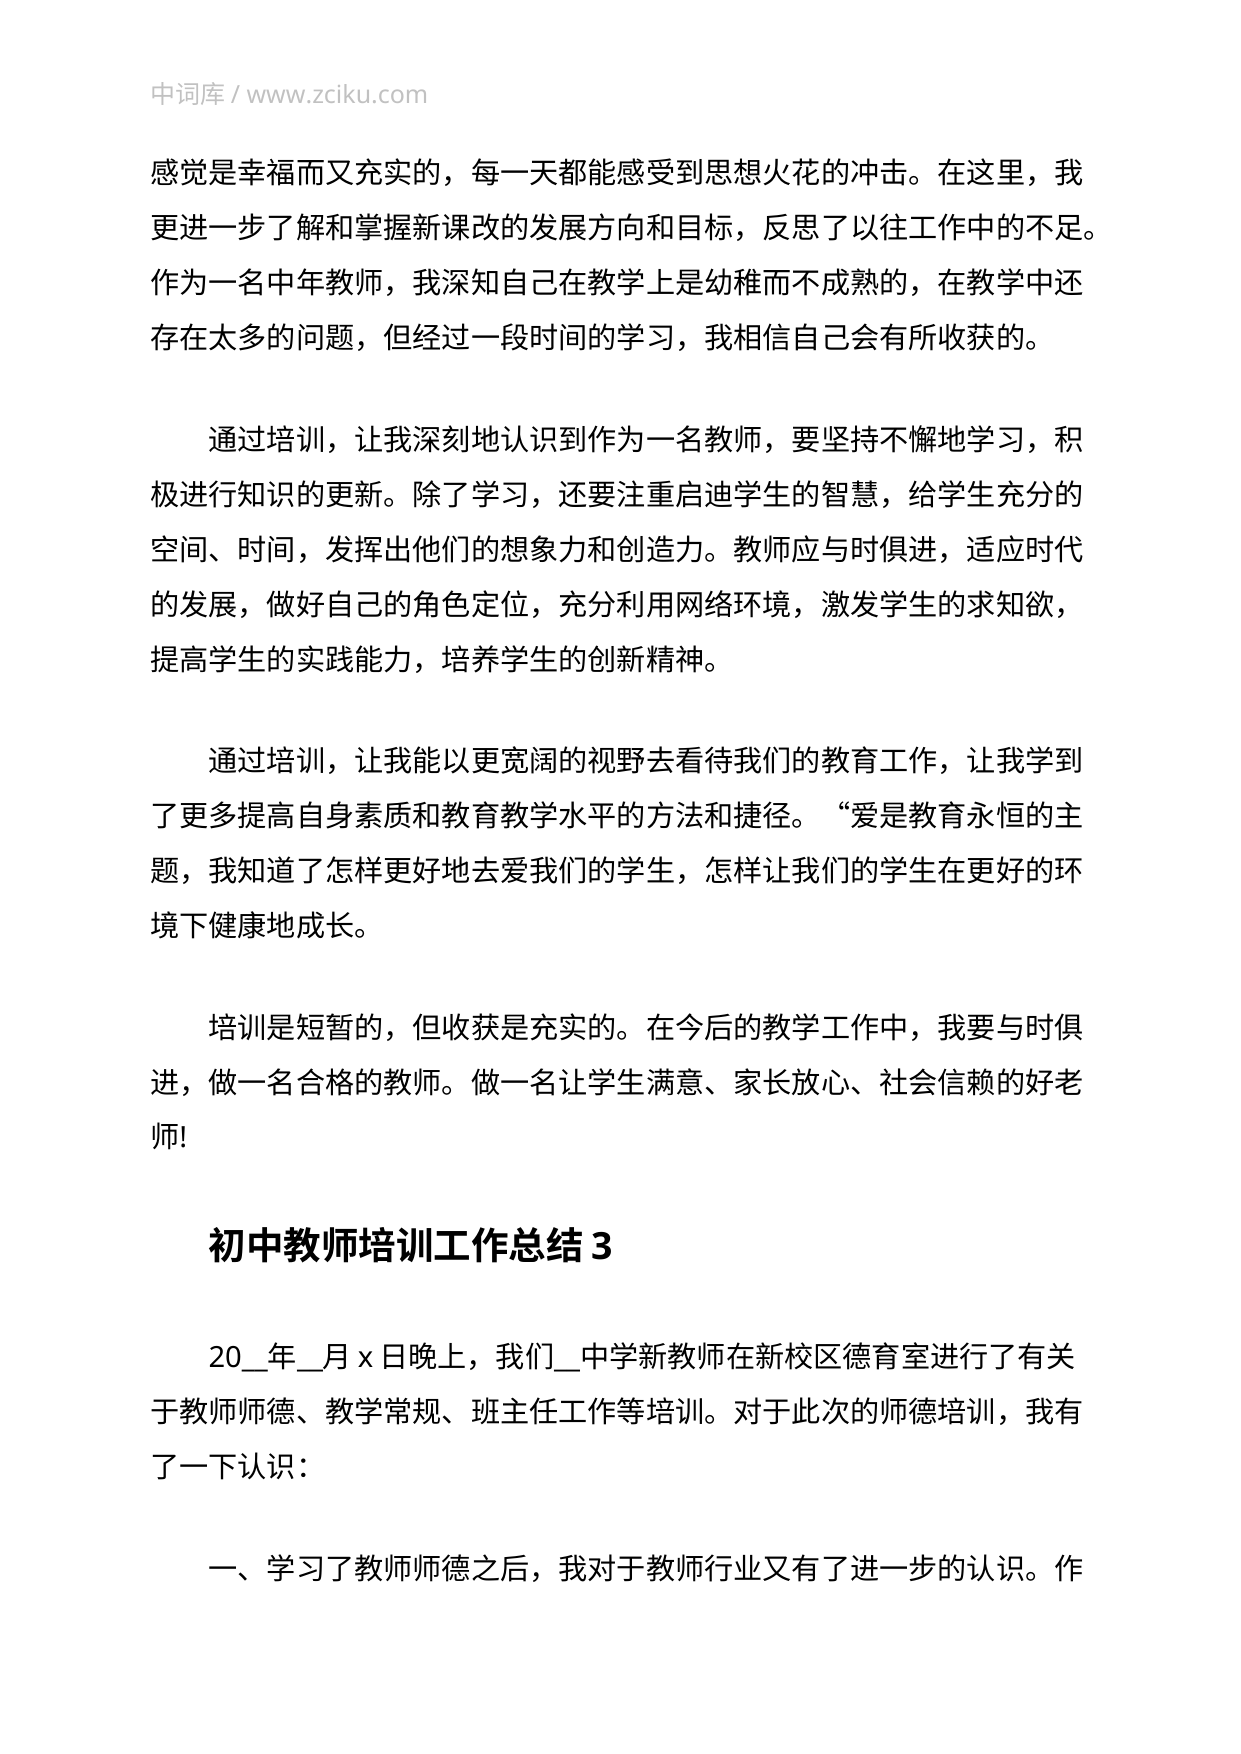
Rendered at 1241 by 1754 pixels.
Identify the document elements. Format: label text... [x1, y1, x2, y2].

text 20__年__月x日晚上，我们__中学新教师在新校区德育室进行了有关于教师师德、教学常规、班主任工作等培训。对于此次的师德培训，我有了一下认识： [150, 1334, 1090, 1486]
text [150, 1545, 1090, 1588]
text 培训是短暂的，但收获是充实的。在今后的教学工作中，我要与时俱进，做一名合格的教师。做一名让学生满意、家长放心、社会信赖的好老师! [150, 1004, 1090, 1156]
text 通过培训，让我能以更宽阔的视野去看待我们的教育工作，让我学到了更多提高自身素质和教育教学水平的方法和捷径。“爱是教育永恒的主题，我知道了怎样更好地去爱我们的学生，怎样让我们的学生在更好的环境下健康地成长。 [150, 738, 1090, 945]
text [150, 150, 1090, 357]
text 通过培训，让我深刻地认识到作为一名教师，要坚持不懈地学习，积极进行知识的更新。除了学习，还要注重启迪学生的智慧，给学生充分的空间、时间，发挥出他们的想象力和创造力。教师应与时俱进，适应时代的发展，做好自己的角色定位，充分利用网络环境，激发学生的求知欲，提高学生的实践能力，培养学生的创新精神。 [150, 416, 1090, 678]
text 初中教师培训工作总结3 [150, 1216, 1090, 1271]
